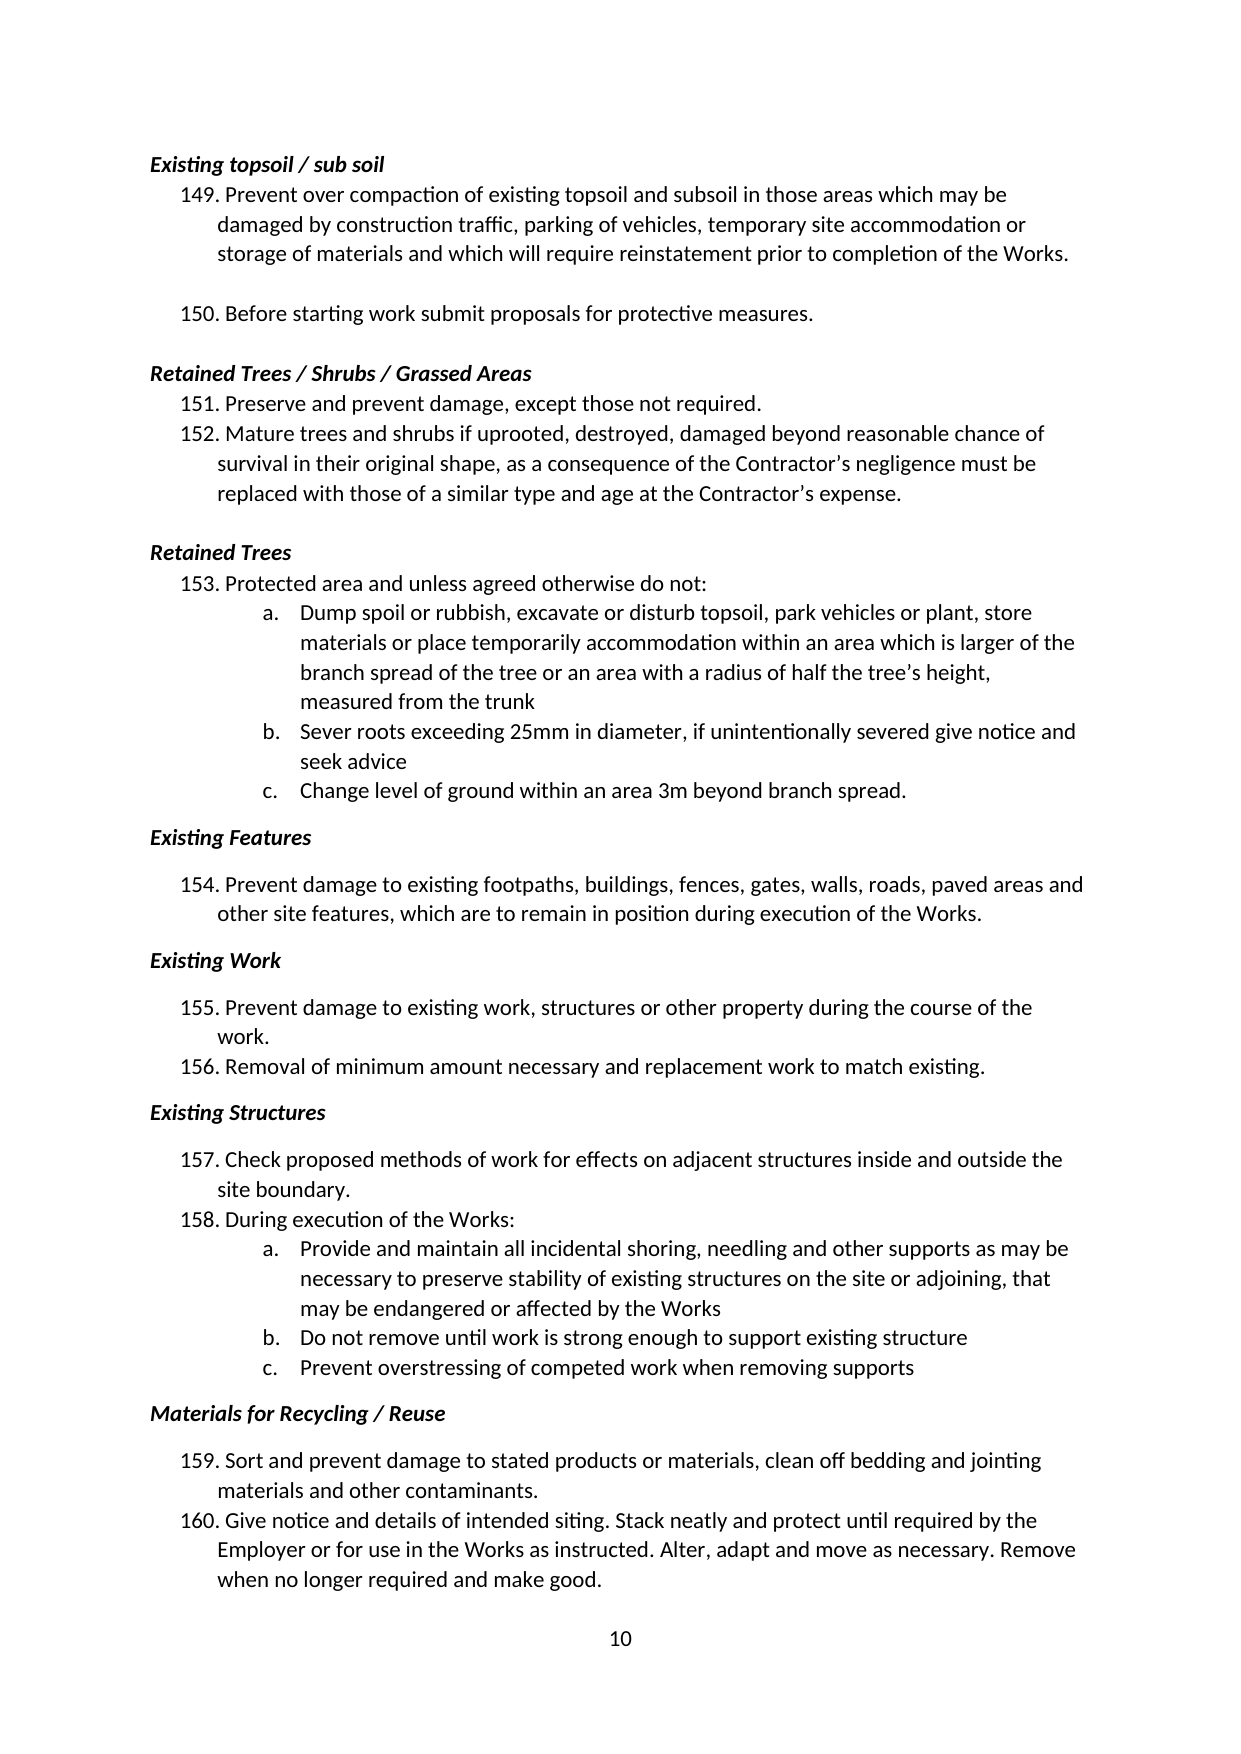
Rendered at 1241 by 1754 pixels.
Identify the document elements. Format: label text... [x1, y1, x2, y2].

text Existing Features [150, 823, 1090, 851]
text Existing Structures [150, 1098, 1090, 1126]
list Removal of minimum amount necessary and replacement work to match existing. [179, 1052, 1090, 1080]
list Retained Trees [150, 538, 1090, 567]
list Change level of ground within an area 3m beyond branch spread. [262, 777, 1090, 804]
list Sever roots exceeding 25mm in diameter, if unintentionally severed give notice and seek advice [262, 717, 1090, 775]
list Prevent over compaction of existing topsoil and subsoil in those areas which may be damaged by construction traffic, parking of vehicles, temporary site accommodation or storage of materials and which will require reinstatement prior to completion of the Works. [179, 180, 1090, 268]
list Provide and maintain all incidental shoring, needling and other supports as may be necessary to preserve stability of existing structures on the site or adjoining, that may be endangered or affected by the Works [262, 1234, 1090, 1322]
list Mature trees and shrubs if uprooted, destroyed, damaged beyond reasonable chance of survival in their original shape, as a consequence of the Contractor’s negligence must be replaced with those of a similar type and age at the Contractor’s expense. [179, 419, 1090, 507]
list Prevent damage to existing footpaths, buildings, fences, gates, walls, roads, paved areas and other site features, which are to remain in position during execution of the Works. [179, 870, 1090, 927]
list Before starting work submit proposals for protective measures. [179, 299, 1090, 327]
list Sort and prevent damage to stated products or materials, clean off bedding and jointing materials and other contaminants. [179, 1446, 1090, 1504]
list Dump spoil or rubbish, excavate or disturb topsoil, park vehicles or plant, store materials or place temporarily accommodation within an area which is larger of the branch spread of the tree or an area with a radius of half the tree’s height, measured from the trunk [262, 598, 1090, 716]
list During execution of the Works: [179, 1205, 1090, 1233]
list Prevent damage to existing work, structures or other property during the course of the work. [179, 993, 1090, 1050]
list Do not remove until work is strong enough to support existing structure [262, 1323, 1090, 1351]
text Materials for Recycling / Reuse [150, 1399, 1090, 1427]
list Existing topsoil / sub soil [150, 150, 1090, 178]
list Preserve and prevent damage, except those not required. [179, 389, 1090, 418]
text Existing Work [150, 946, 1090, 974]
list Check proposed methods of work for effects on adjacent structures inside and outside the site boundary. [179, 1145, 1090, 1203]
list Retained Trees / Shrubs / Grassed Areas [150, 359, 1090, 387]
list Protected area and unless agreed otherwise do not: [179, 569, 1090, 597]
list Give notice and details of intended siting. Stack neatly and protect until required by the Employer or for use in the Works as instructed. Alter, adapt and move as necessary. Remove when no longer required and make good. [179, 1506, 1090, 1593]
list Prevent overstressing of competed work when removing supports [262, 1353, 1090, 1381]
